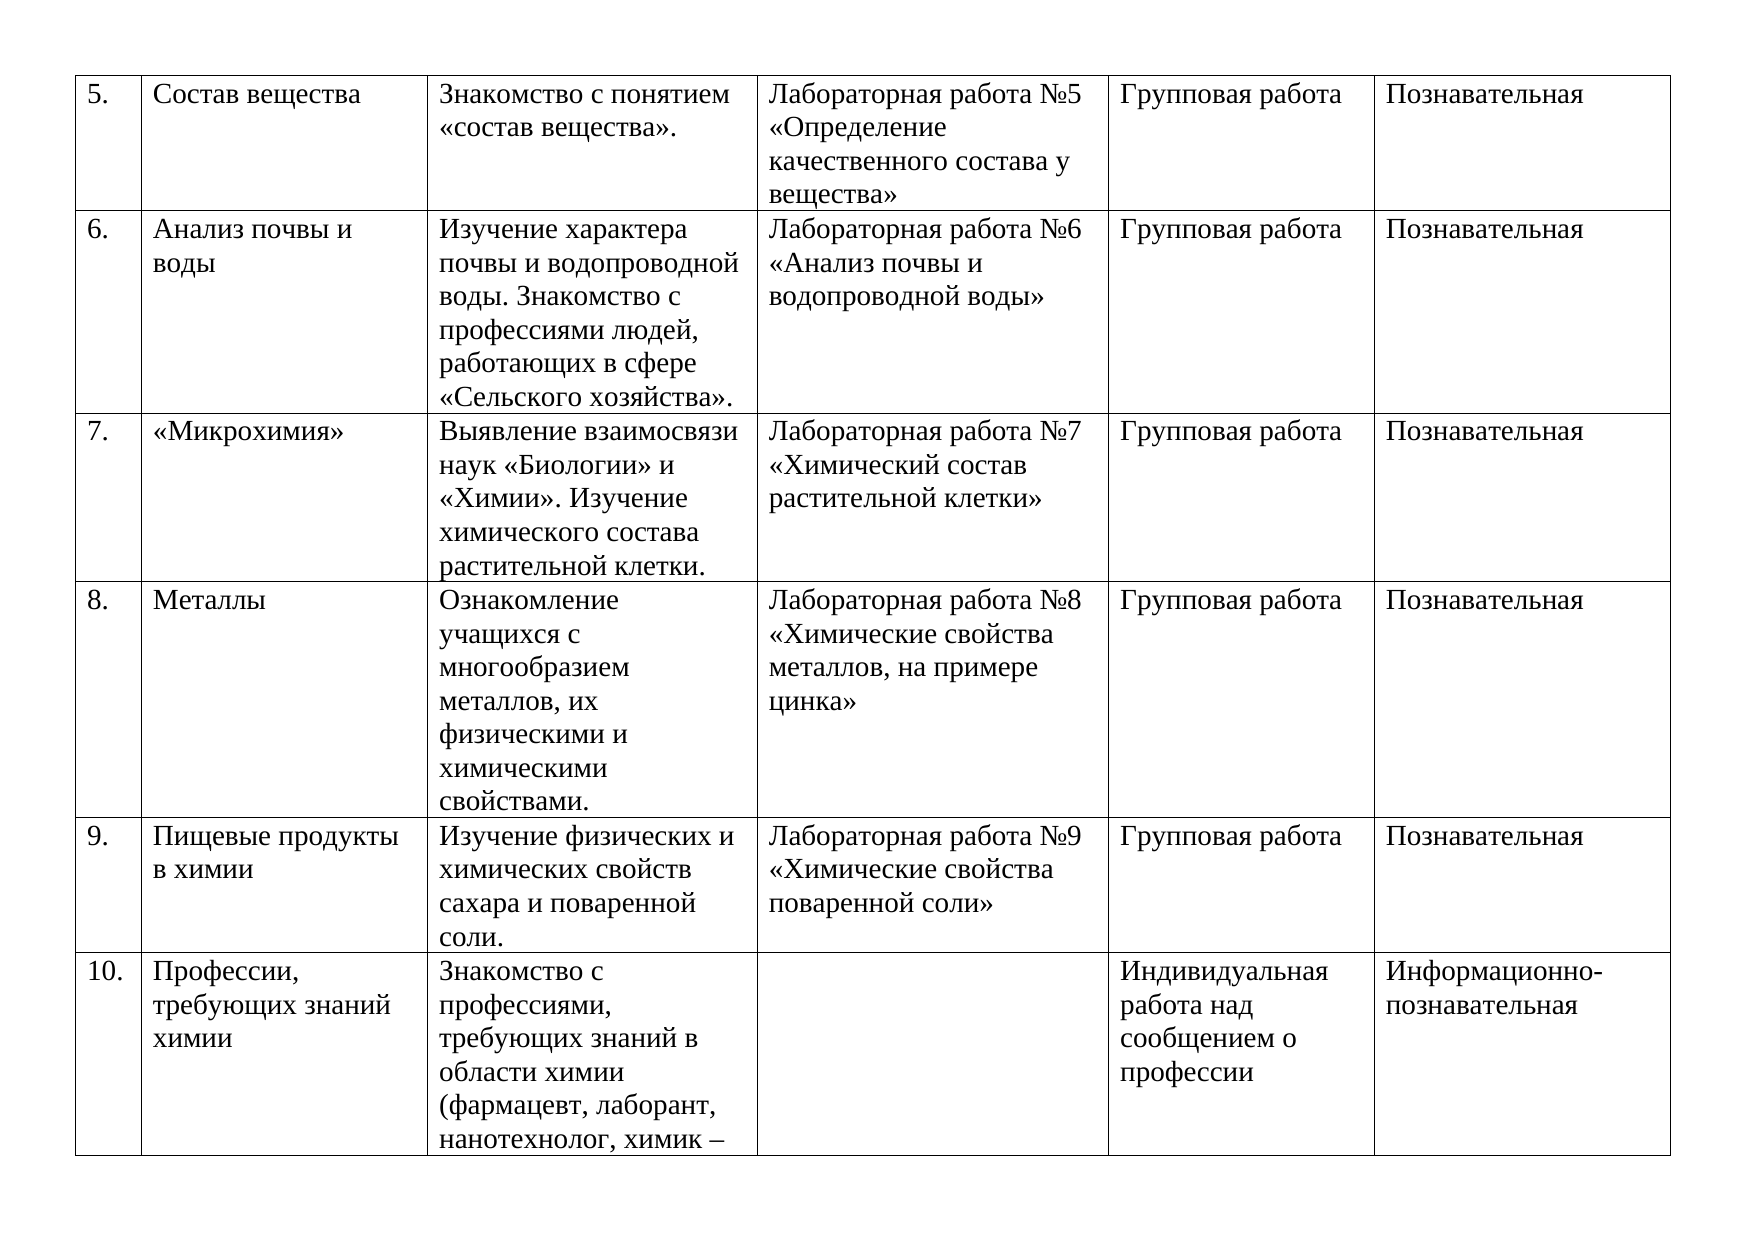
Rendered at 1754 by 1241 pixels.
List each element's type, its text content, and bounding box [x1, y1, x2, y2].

table_cell Групповая работа [1109, 582, 1374, 817]
table_cell Анализ почвы и воды [142, 211, 427, 412]
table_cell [1109, 953, 1374, 1154]
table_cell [428, 953, 757, 1154]
table_cell Познавательная [1375, 414, 1670, 581]
table_cell Групповая работа [1109, 76, 1374, 210]
table_cell Лабораторная работа №5 «Определение качественного состава у вещества» [758, 76, 1108, 210]
table_cell Состав вещества [142, 76, 427, 210]
table_cell Познавательная [1375, 76, 1670, 210]
table_cell 8. [76, 582, 141, 817]
table_cell Групповая работа [1109, 818, 1374, 952]
table_cell Познавательная [1375, 582, 1670, 817]
table_cell Лабораторная работа №6 «Анализ почвы и водопроводной воды» [758, 211, 1108, 412]
table_cell Ознакомление учащихся с многообразием металлов, их физическими и химическими свойствами. [428, 582, 757, 817]
table_cell Групповая работа [1109, 211, 1374, 412]
table_cell Изучение физических и химических свойств сахара и поваренной соли. [428, 818, 757, 952]
table_cell Знакомство с понятием «состав вещества». [428, 76, 757, 210]
table_cell Выявление взаимосвязи наук «Биологии» и «Химии». Изучение химического состава растительной клетки. [428, 414, 757, 581]
table_cell Металлы [142, 582, 427, 817]
table_cell Лабораторная работа №8 «Химические свойства металлов, на примере цинка» [758, 582, 1108, 817]
table_cell 10. [76, 953, 141, 1154]
table_cell «Микрохимия» [142, 414, 427, 581]
table_cell 5. [76, 76, 141, 210]
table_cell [142, 953, 427, 1154]
table_cell Пищевые продукты в химии [142, 818, 427, 952]
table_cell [1375, 953, 1670, 1154]
table_cell Познавательная [1375, 211, 1670, 412]
table_cell Лабораторная работа №7 «Химический состав растительной клетки» [758, 414, 1108, 581]
table_cell Групповая работа [1109, 414, 1374, 581]
table_cell 9. [76, 818, 141, 952]
table_cell Лабораторная работа №9 «Химические свойства поваренной соли» [758, 818, 1108, 952]
table_cell Изучение характера почвы и водопроводной воды. Знакомство с профессиями людей, работающих в сфере «Сельского хозяйства». [428, 211, 757, 412]
table_cell 6. [76, 211, 141, 412]
table_cell 7. [76, 414, 141, 581]
table_cell [758, 953, 1108, 1154]
table_cell Познавательная [1375, 818, 1670, 952]
